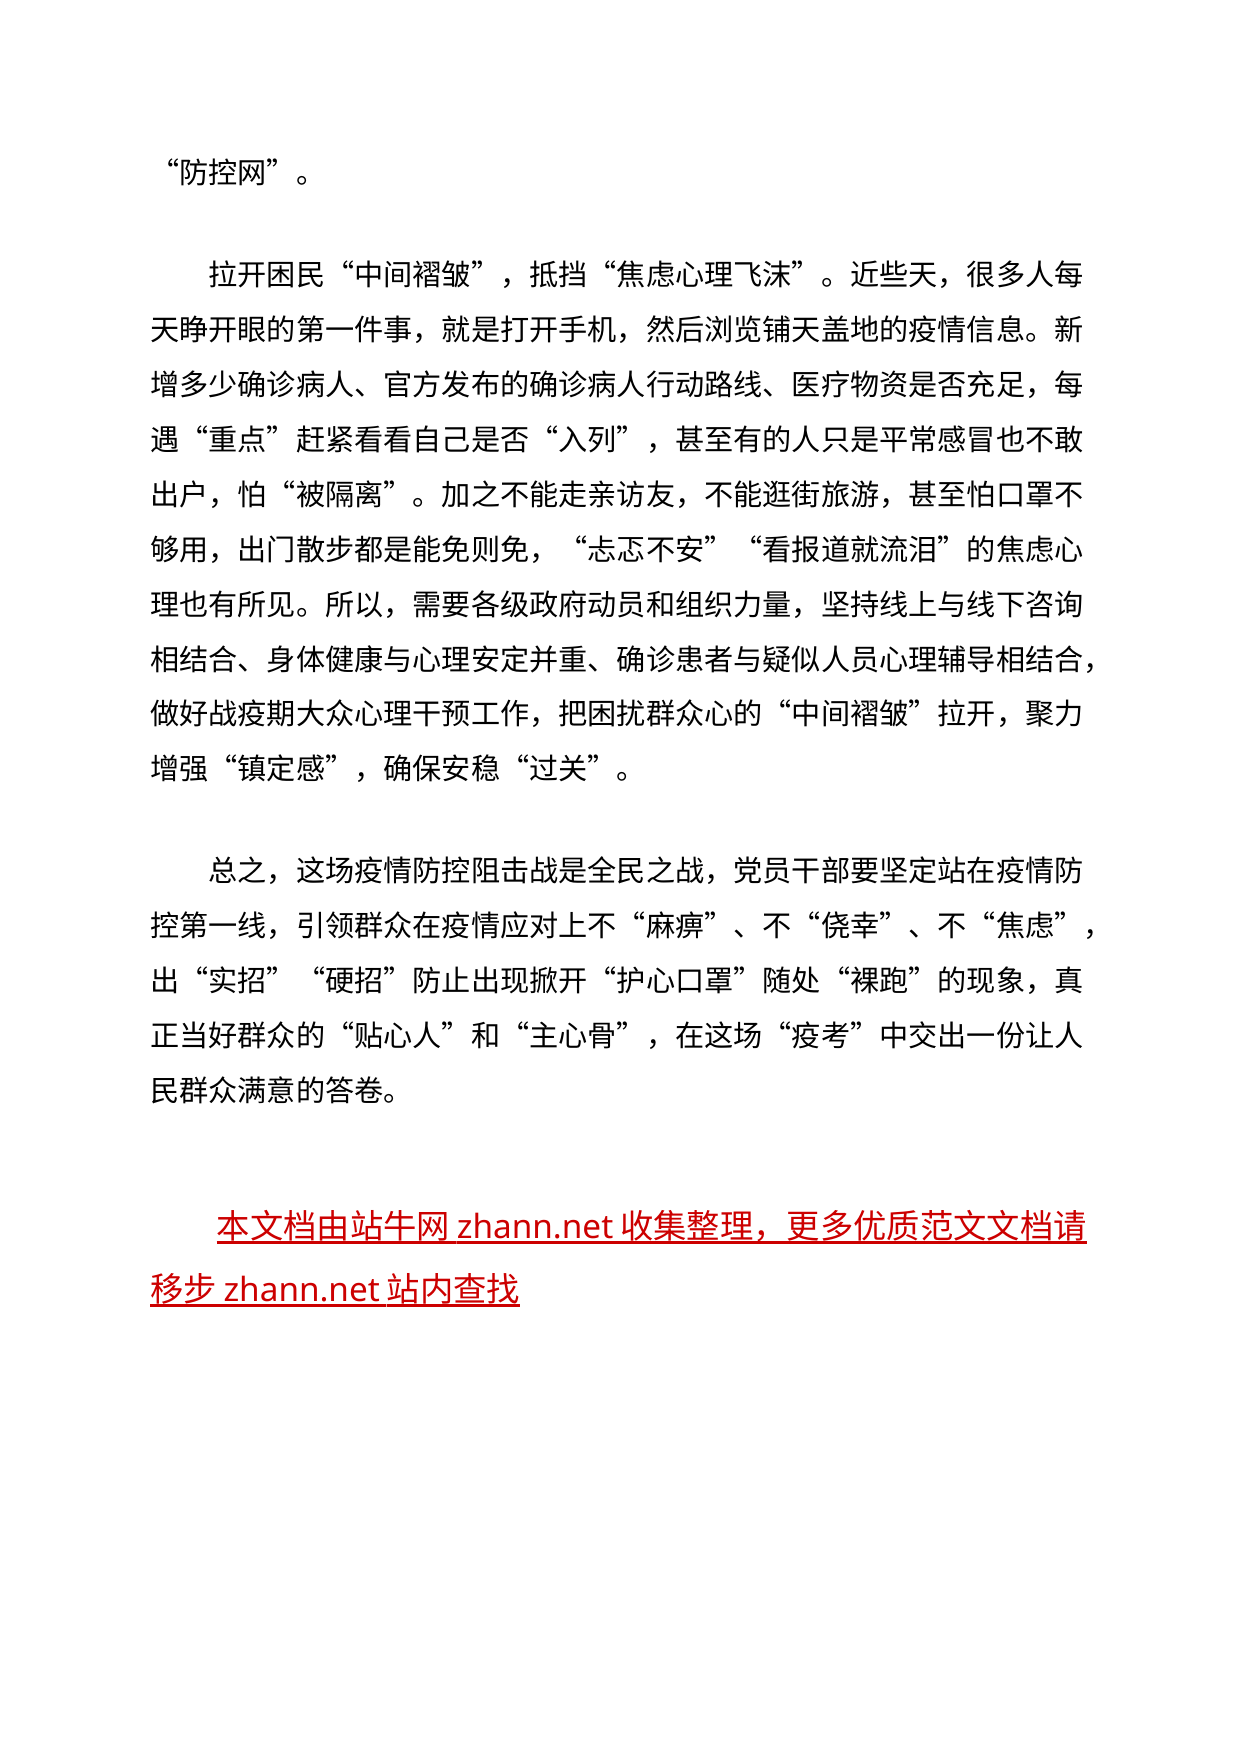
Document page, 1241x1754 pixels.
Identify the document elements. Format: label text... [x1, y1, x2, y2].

text 拉开困民“中间褶皱”，抵挡“焦虑心理飞沫”。近些天，很多人每天睁开眼的第一件事，就是打开手机，然后浏览铺天盖地的疫情信息。新增多少确诊病人、官方发布的确诊病人行动路线、医疗物资是否充足，每遇“重点”赶紧看看自己是否“入列”，甚至有的人只是平常感冒也不敢出户，怕“被隔离”。加之不能走亲访友，不能逛街旅游，甚至怕口罩不够用，出门散步都是能免则免，“忐忑不安”“看报道就流泪”的焦虑心理也有所见。所以，需要各级政府动员和组织力量，坚持线上与线下咨询相结合、身体健康与心理安定并重、确诊患者与疑似人员心理辅导相结合，做好战疫期大众心理干预工作，把困扰群众心的“中间褶皱”拉开，聚力增强“镇定感”，确保安稳“过关”。 [150, 252, 1090, 788]
text 总之，这场疫情防控阻击战是全民之战，党员干部要坚定站在疫情防控第一线，引领群众在疫情应对上不“麻痹”、不“侥幸”、不“焦虑”，出“实招”“硬招”防止出现掀开“护心口罩”随处“裸跑”的现象，真正当好群众的“贴心人”和“主心骨”，在这场“疫考”中交出一份让人民群众满意的答卷。 [150, 848, 1090, 1109]
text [150, 150, 1090, 192]
text 本文档由站牛网zhann.net收集整理，更多优质范文文档请移步zhann.net站内查找 [150, 1200, 1090, 1311]
